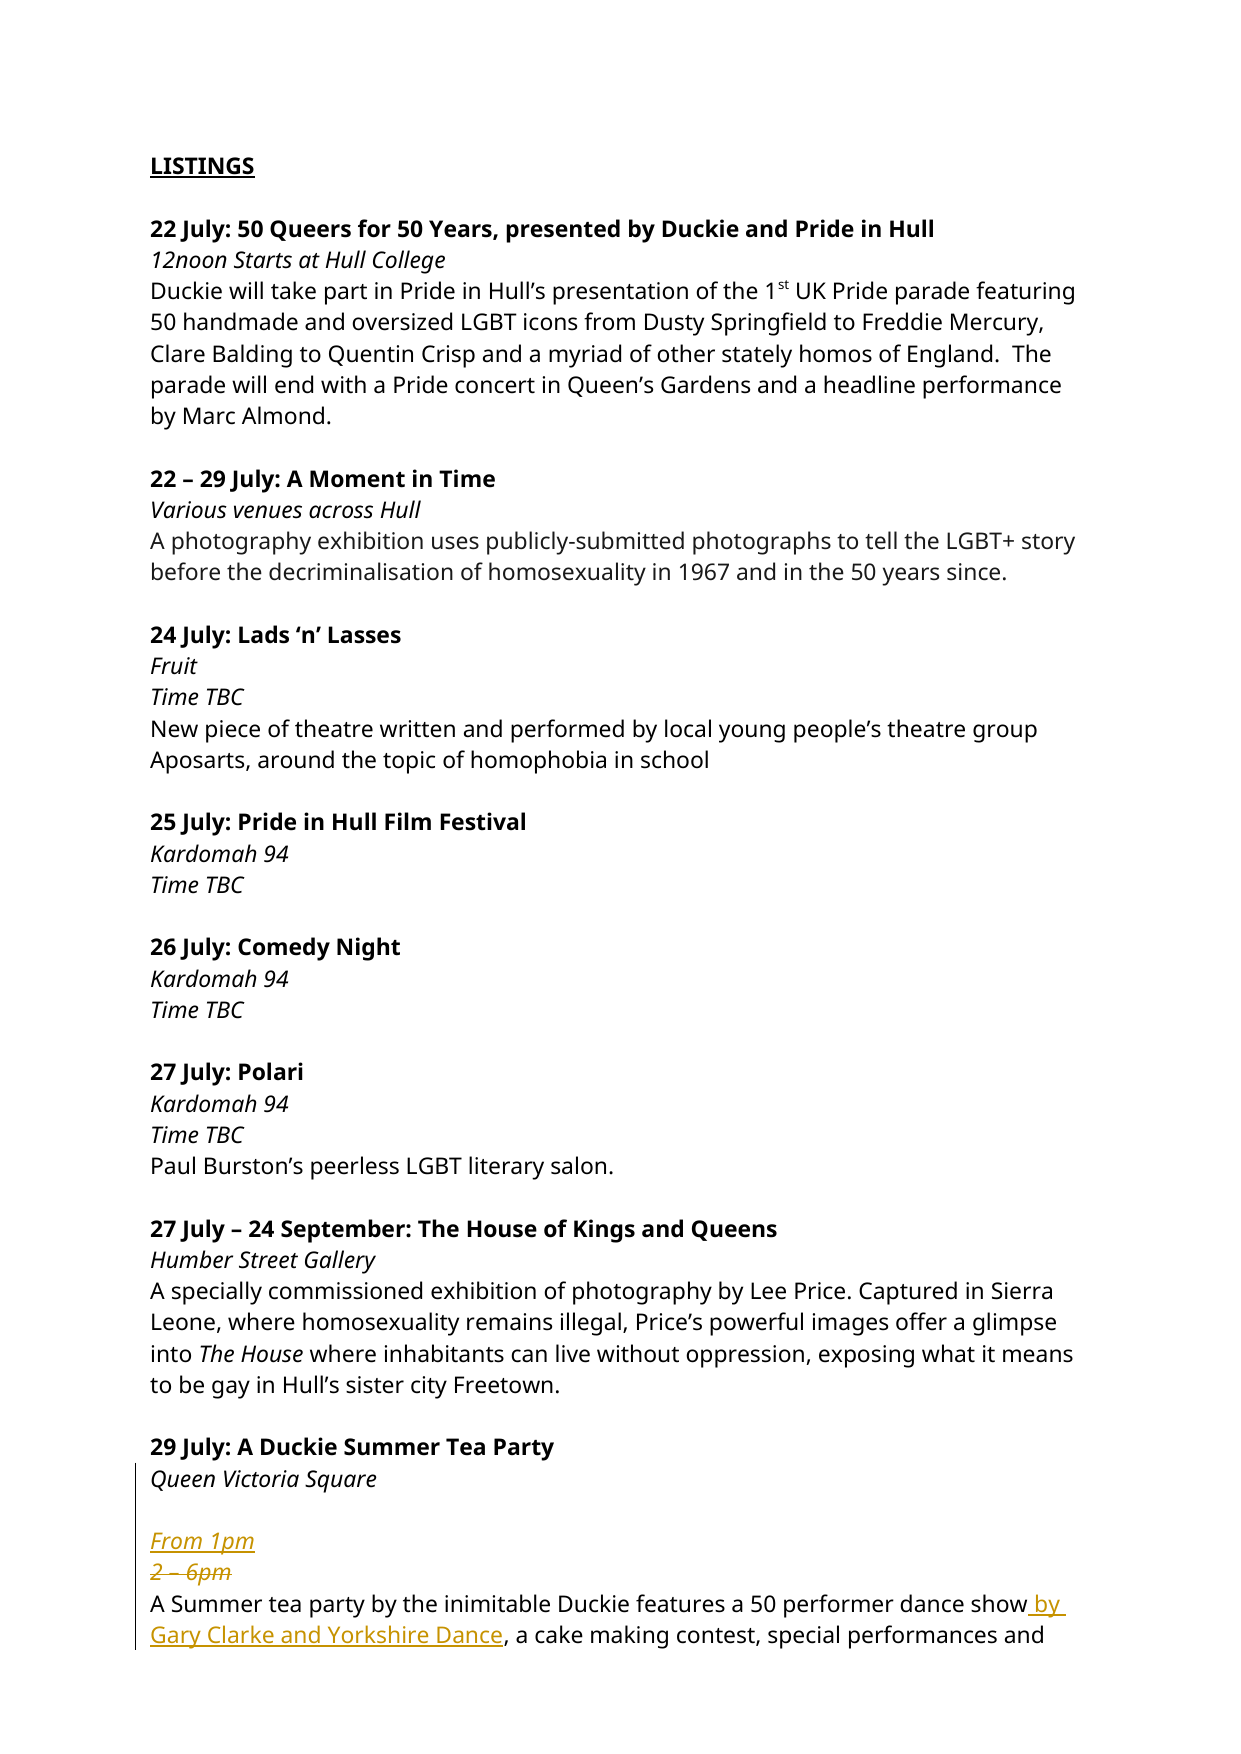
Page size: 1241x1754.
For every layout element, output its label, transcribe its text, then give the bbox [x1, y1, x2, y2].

text 29 July: A Duckie Summer Tea Party [150, 1431, 1090, 1462]
text Time TBC [150, 869, 1090, 900]
text 22 – 29 July: A Moment in Time [150, 462, 1090, 494]
text Paul Burston’s peerless LGBT literary salon. [150, 1150, 1090, 1181]
text 27 July: Polari [150, 1056, 1090, 1087]
text 12noon Starts at Hull College [150, 244, 1090, 275]
text Kardomah 94 Time TBC [150, 1087, 1090, 1150]
text LISTINGS [150, 150, 1090, 181]
text Various venues across Hull [150, 494, 1090, 525]
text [150, 1556, 1090, 1650]
text Fruit [150, 650, 1090, 681]
text Kardomah 94 [150, 837, 1090, 869]
text Kardomah 94 [150, 962, 1090, 994]
text A specially commissioned exhibition of photography by Lee Price. Captured in Sierra Leone, where homosexuality remains illegal, Price’s powerful images offer a glimpse into The House where inhabitants can live without oppression, exposing what it means to be gay in Hull’s sister city Freetown. [150, 1275, 1090, 1400]
text Duckie will take part in Pride in Hull’s presentation of the 1st UK Pride parade featuring 50 handmade and oversized LGBT icons from Dusty Springfield to Freddie Mercury, Clare Balding to Quentin Crisp and a myriad of other stately homos of England. The parade will end with a Pride concert in Queen’s Gardens and a headline performance by Marc Almond. [150, 275, 1090, 431]
text 26 July: Comedy Night [150, 931, 1090, 962]
text 25 July: Pride in Hull Film Festival [150, 806, 1090, 837]
text Queen Victoria Square [150, 1462, 1090, 1494]
text Time TBC [150, 681, 1090, 712]
text 22 July: 50 Queers for 50 Years, presented by Duckie and Pride in Hull [150, 212, 1090, 244]
text Time TBC [150, 994, 1090, 1025]
text 27 July – 24 September: The House of Kings and Queens [150, 1212, 1090, 1244]
text Humber Street Gallery [150, 1244, 1090, 1275]
text New piece of theatre written and performed by local young people’s theatre group Aposarts, around the topic of homophobia in school [150, 712, 1090, 775]
text 24 July: Lads ‘n’ Lasses [150, 619, 1090, 650]
